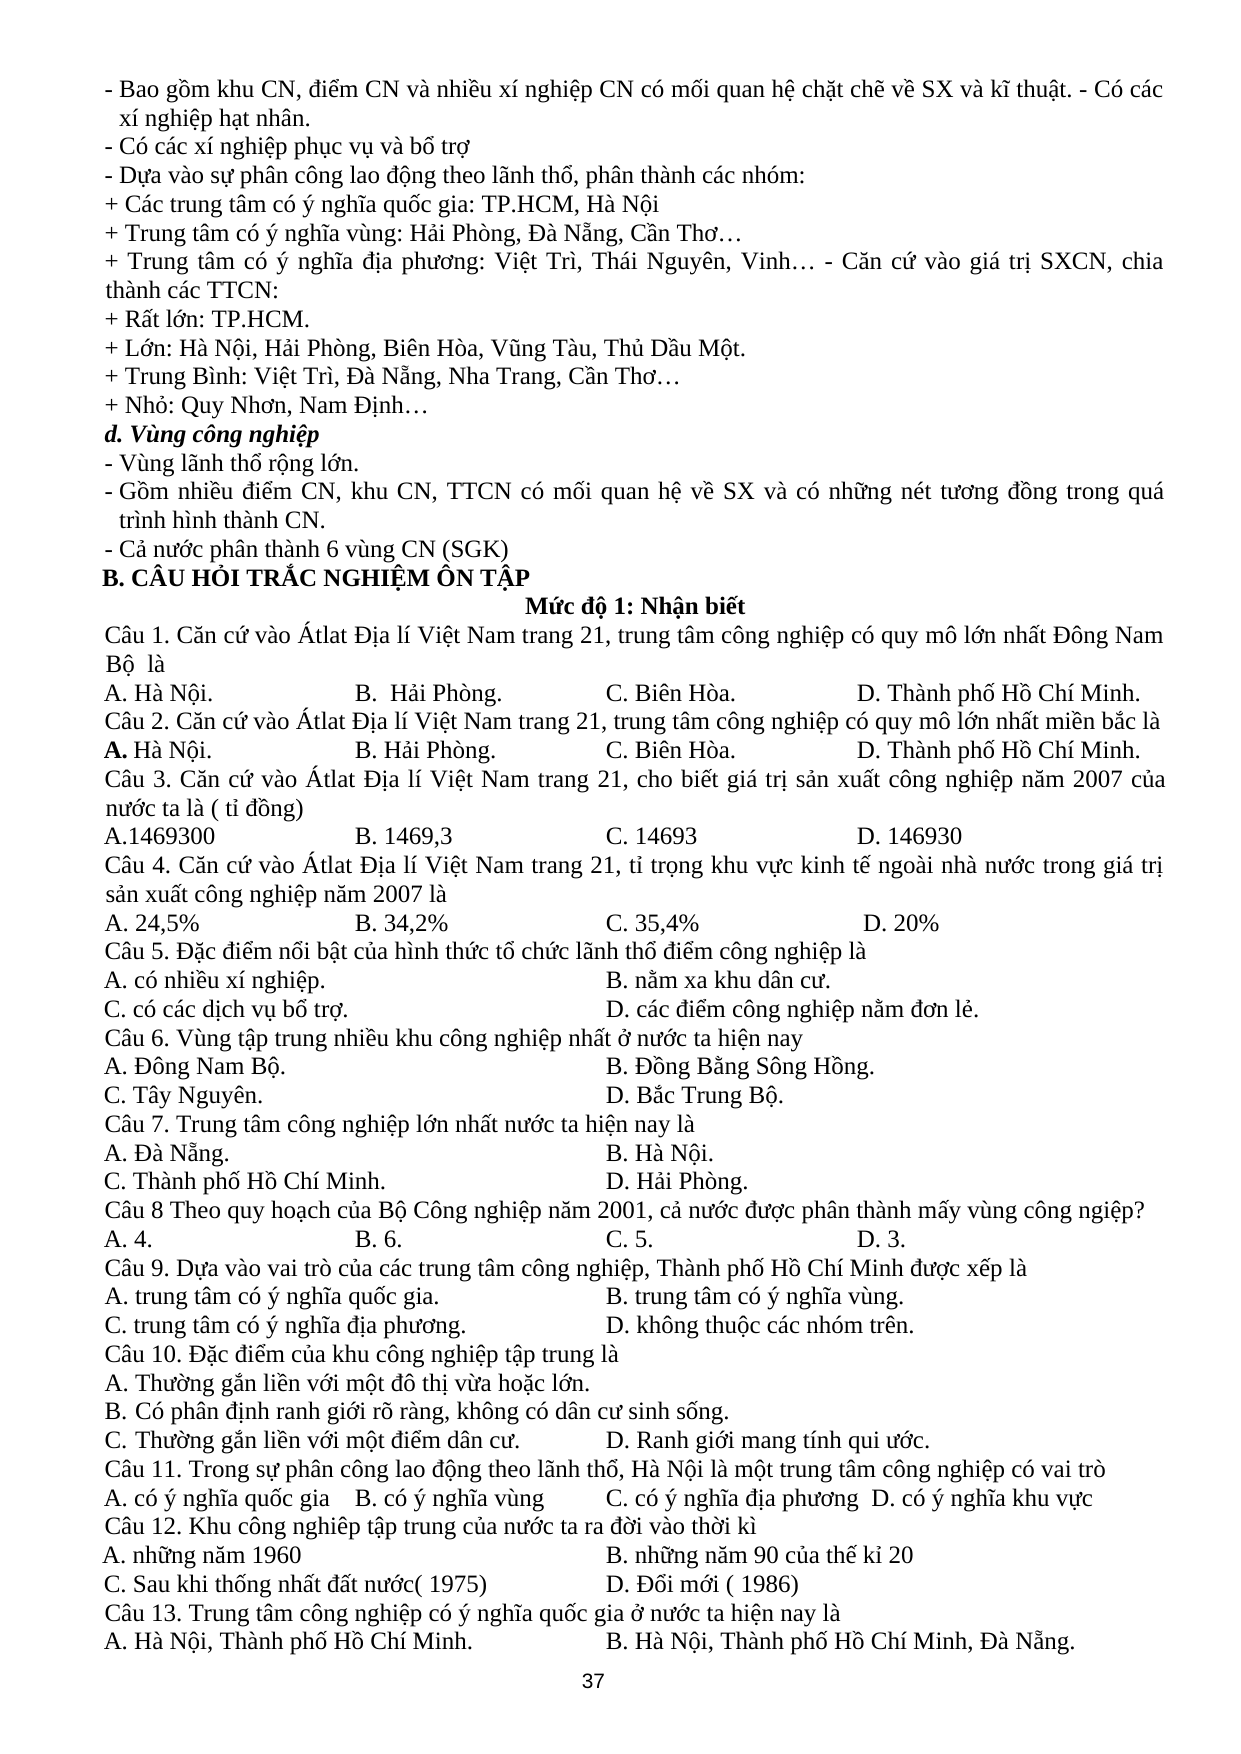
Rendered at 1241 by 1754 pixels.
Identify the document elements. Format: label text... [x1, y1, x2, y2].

list Thường gắn liền với một điểm dân cư. D. Ranh giới mang tính qui ước. [104, 1425, 1167, 1454]
text A. Hà Nội, Thành phố Hồ Chí Minh. B. Hà Nội, Thành phố Hồ Chí Minh, Đà Nẵng. [103, 1626, 1167, 1655]
text C. trung tâm có ý nghĩa địa phương. D. không thuộc các nhóm trên. [104, 1310, 1167, 1339]
text Câu 12. Khu công nghiêp tập trung của nước ta ra đời vào thời kì [104, 1511, 1167, 1540]
text + Trung tâm có ý nghĩa vùng: Hải Phòng, Đà Nẵng, Cần Thơ… [104, 218, 1167, 246]
list Hà Nội. B. Hải Phòng. C. Biên Hòa. D. Thành phố Hồ Chí Minh. [103, 735, 1167, 764]
text A. có ý nghĩa quốc gia B. có ý nghĩa vùng C. có ý nghĩa địa phương D. có ý nghĩa khu vực [103, 1483, 1167, 1511]
text Câu 1. Căn cứ vào Átlat Địa lí Việt Nam trang 21, trung tâm công nghiệp có quy mô lớn nhất Đông Nam Bộ là [104, 620, 1167, 678]
text + Các trung tâm có ý nghĩa quốc gia: TP.HCM, Hà Nội [104, 189, 1167, 218]
text Câu 8 Theo quy hoạch của Bộ Công nghiệp năm 2001, cả nước được phân thành mấy vùng công ngiệp? [104, 1195, 1167, 1224]
text + Trung Bình: Việt Trì, Đà Nẵng, Nha Trang, Cần Thơ… [104, 361, 1167, 390]
text + Nhỏ: Quy Nhơn, Nam Định… [104, 390, 1167, 419]
text C. Sau khi thống nhất đất nước( 1975) D. Đổi mới ( 1986) [103, 1569, 1167, 1598]
text A. trung tâm có ý nghĩa quốc gia. B. trung tâm có ý nghĩa vùng. [104, 1281, 1167, 1310]
text Câu 11. Trong sự phân công lao động theo lãnh thổ, Hà Nội là một trung tâm công nghiệp có vai trò [104, 1454, 1167, 1483]
text Câu 2. Căn cứ vào Átlat Địa lí Việt Nam trang 21, trung tâm công nghiệp có quy mô lớn nhất miền bắc là [104, 706, 1167, 735]
text C. có các dịch vụ bổ trợ. D. các điểm công nghiệp nằm đơn lẻ. [103, 994, 1167, 1023]
text A. 4. B. 6. C. 5. D. 3. [103, 1224, 1167, 1253]
list Có phân định ranh giới rõ ràng, không có dân cư sinh sống. [104, 1396, 1167, 1425]
list Cả nước phân thành 6 vùng CN (SGK) [104, 534, 1167, 563]
text + Lớn: Hà Nội, Hải Phòng, Biên Hòa, Vũng Tàu, Thủ Dầu Một. [104, 333, 1167, 361]
list Gồm nhiều điểm CN, khu CN, TTCN có mối quan hệ về SX và có những nét tương đồng trong quá trình hình thành CN. [104, 476, 1167, 534]
text d. Vùng công nghiệp [104, 419, 1167, 448]
text A. Hà Nội. B. Hải Phòng. C. Biên Hòa. D. Thành phố Hồ Chí Minh. [103, 678, 1181, 706]
text Câu 4. Căn cứ vào Átlat Địa lí Việt Nam trang 21, tỉ trọng khu vực kinh tế ngoài nhà nước trong giá trị sản xuất công nghiệp năm 2007 là [104, 850, 1167, 908]
text B. CÂU HỎI TRẮC NGHIỆM ÔN TẬP [102, 563, 1167, 591]
text A. có nhiều xí nghiệp. B. nằm xa khu dân cư. [103, 965, 1167, 994]
text C. Thành phố Hồ Chí Minh. D. Hải Phòng. [103, 1166, 1167, 1195]
text A. Đông Nam Bộ. B. Đồng Bằng Sông Hồng. [103, 1051, 1167, 1080]
text - Vùng lãnh thổ rộng lớn. [104, 448, 1167, 476]
text + Rất lớn: TP.HCM. [104, 304, 1167, 333]
list Bao gồm khu CN, điểm CN và nhiều xí nghiệp CN có mối quan hệ chặt chẽ về SX và kĩ thuật. - Có các xí nghiệp hạt nhân. [104, 74, 1167, 131]
list Dựa vào sự phân công lao động theo lãnh thổ, phân thành các nhóm: [104, 160, 1167, 189]
text A. Thường gắn liền với một đô thị vừa hoặc lớn. [104, 1368, 1167, 1396]
text Mức độ 1: Nhận biết [103, 591, 1167, 620]
text C. Tây Nguyên. D. Bắc Trung Bộ. [103, 1080, 1167, 1109]
text Câu 10. Đặc điểm của khu công nghiệp tập trung là [104, 1339, 1167, 1368]
text Câu 13. Trung tâm công nghiệp có ý nghĩa quốc gia ở nước ta hiện nay là [104, 1598, 1167, 1626]
list Có các xí nghiệp phục vụ và bổ trợ [104, 131, 1167, 160]
text A. Đà Nẵng. B. Hà Nội. [103, 1138, 1167, 1166]
text Câu 9. Dựa vào vai trò của các trung tâm công nghiệp, Thành phố Hồ Chí Minh được xếp là [104, 1253, 1167, 1281]
text Câu 7. Trung tâm công nghiệp lớn nhất nước ta hiện nay là [104, 1109, 1167, 1138]
text Câu 6. Vùng tập trung nhiều khu công nghiệp nhất ở nước ta hiện nay [104, 1023, 1167, 1051]
text A. những năm 1960 B. những năm 90 của thế kỉ 20 [102, 1540, 1167, 1569]
list 24,5% B. 34,2% C. 35,4% D. 20% [104, 908, 1167, 936]
text A.1469300 B. 1469,3 C. 14693 D. 146930 [103, 821, 1167, 850]
text + Trung tâm có ý nghĩa địa phương: Việt Trì, Thái Nguyên, Vinh… - Căn cứ vào giá trị SXCN, chia thành các TTCN: [104, 246, 1167, 304]
text Câu 5. Đặc điểm nổi bật của hình thức tổ chức lãnh thổ điểm công nghiệp là [104, 936, 1167, 965]
text Câu 3. Căn cứ vào Átlat Địa lí Việt Nam trang 21, cho biết giá trị sản xuất công nghiệp năm 2007 của nước ta là ( tỉ đồng) [104, 764, 1167, 821]
